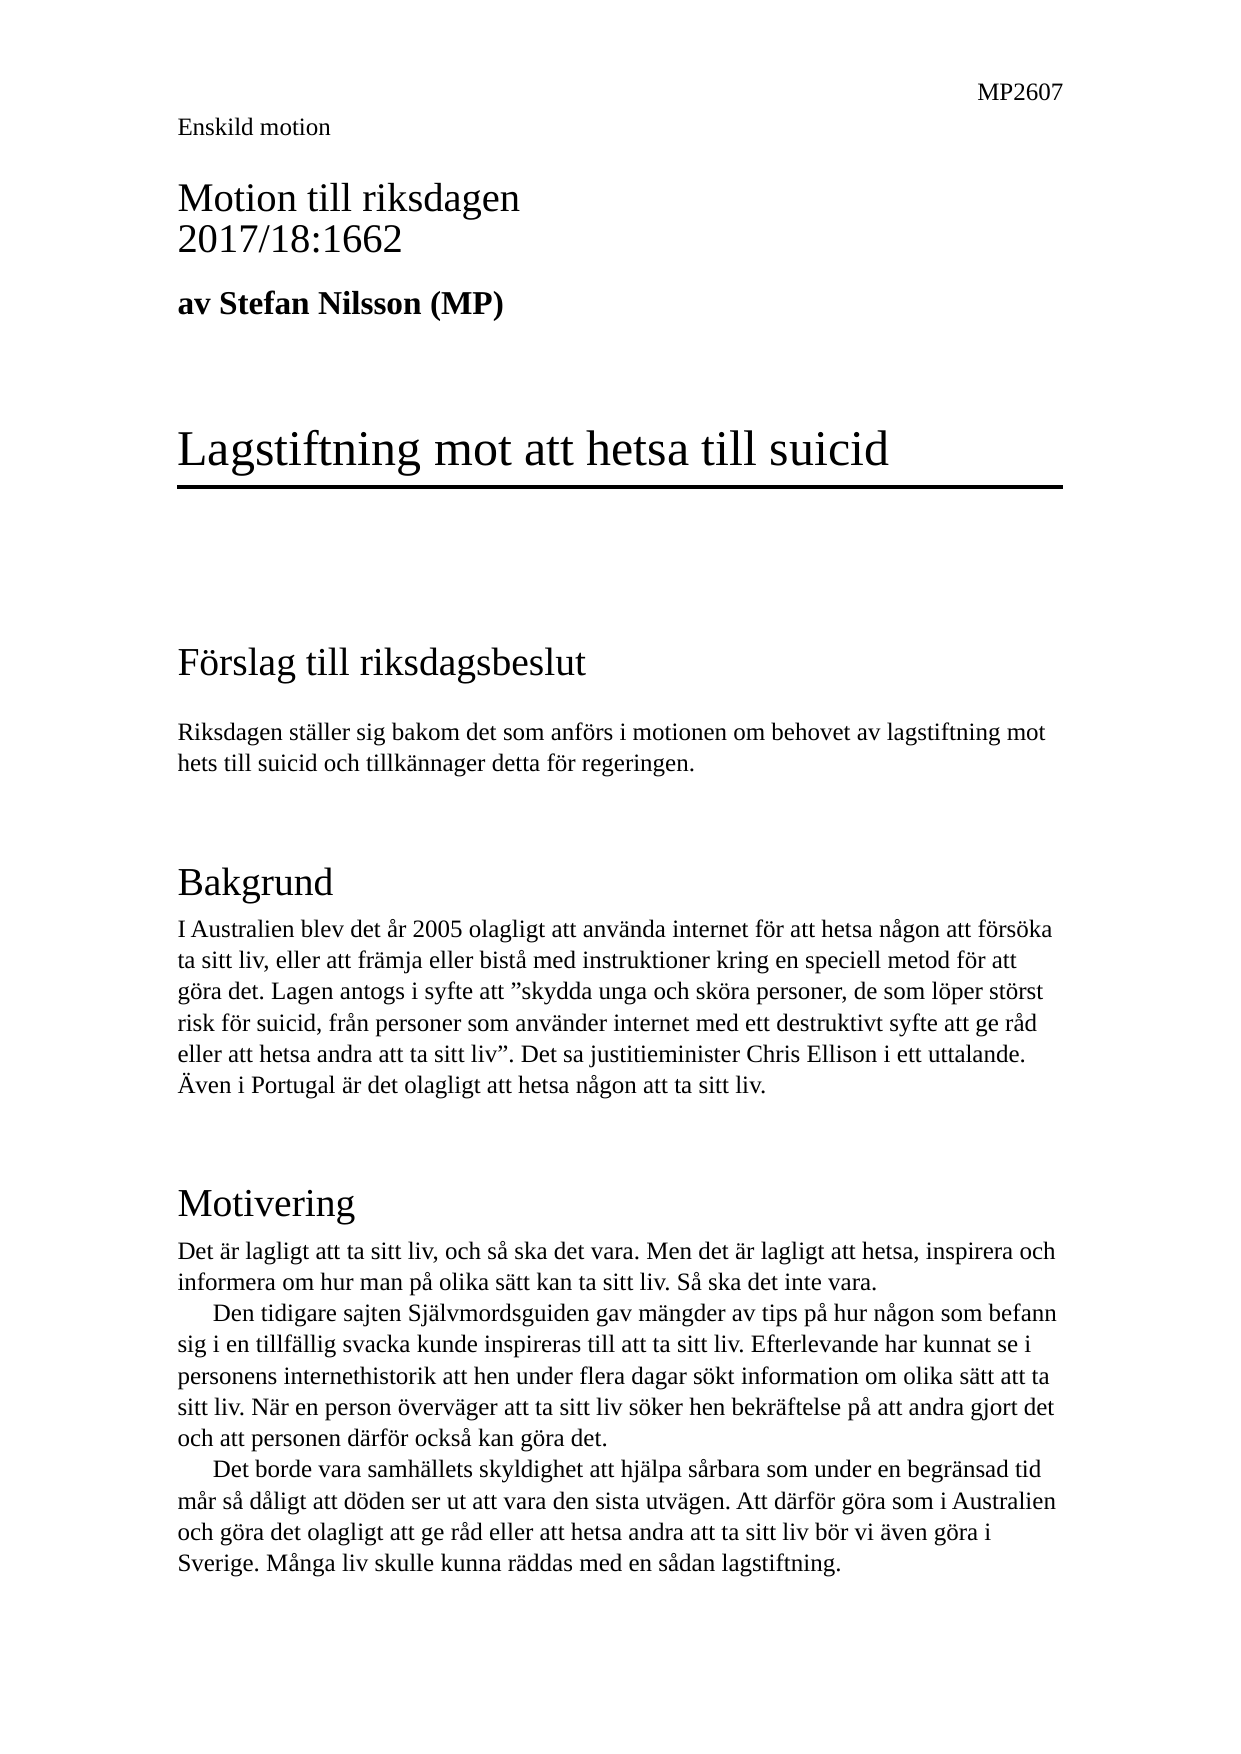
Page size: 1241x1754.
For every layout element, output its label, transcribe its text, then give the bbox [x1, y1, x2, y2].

text Den tidigare sajten Självmordsguiden gav mängder av tips på hur någon som befann sig i en tillfällig svacka kunde inspireras till att ta sitt liv. Efterlevande har kunnat se i personens internethistorik att hen under flera dagar sökt information om olika sätt att ta sitt liv. När en person överväger att ta sitt liv söker hen bekräftelse på att andra gjort det och att personen därför också kan göra det. [177, 1296, 1063, 1452]
text I Australien blev det år 2005 olagligt att använda internet för att hetsa någon att försöka ta sitt liv, eller att främja eller bistå med instruktioner kring en speciell metod för att göra det. Lagen antogs i syfte att ”skydda unga och sköra personer, de som löper störst risk för suicid, från personer som använder internet med ett destruktivt syfte att ge råd eller att hetsa andra att ta sitt liv”. Det sa justitieminister Chris Ellison i ett uttalande. Även i Portugal är det olagligt att hetsa någon att ta sitt liv. [177, 911, 1063, 1099]
text Det borde vara samhällets skyldighet att hjälpa sårbara som under en begränsad tid mår så dåligt att döden ser ut att vara den sista utvägen. Att därför göra som i Australien och göra det olagligt att ge råd eller att hetsa andra att ta sitt liv bör vi även göra i Sverige. Många liv skulle kunna räddas med en sådan lagstiftning. [177, 1452, 1063, 1577]
subtitle Motivering [177, 1184, 1063, 1225]
text Det är lagligt att ta sitt liv, och så ska det vara. Men det är lagligt att hetsa, inspirera och informera om hur man på olika sätt kan ta sitt liv. Så ska det inte vara. [177, 1233, 1063, 1296]
